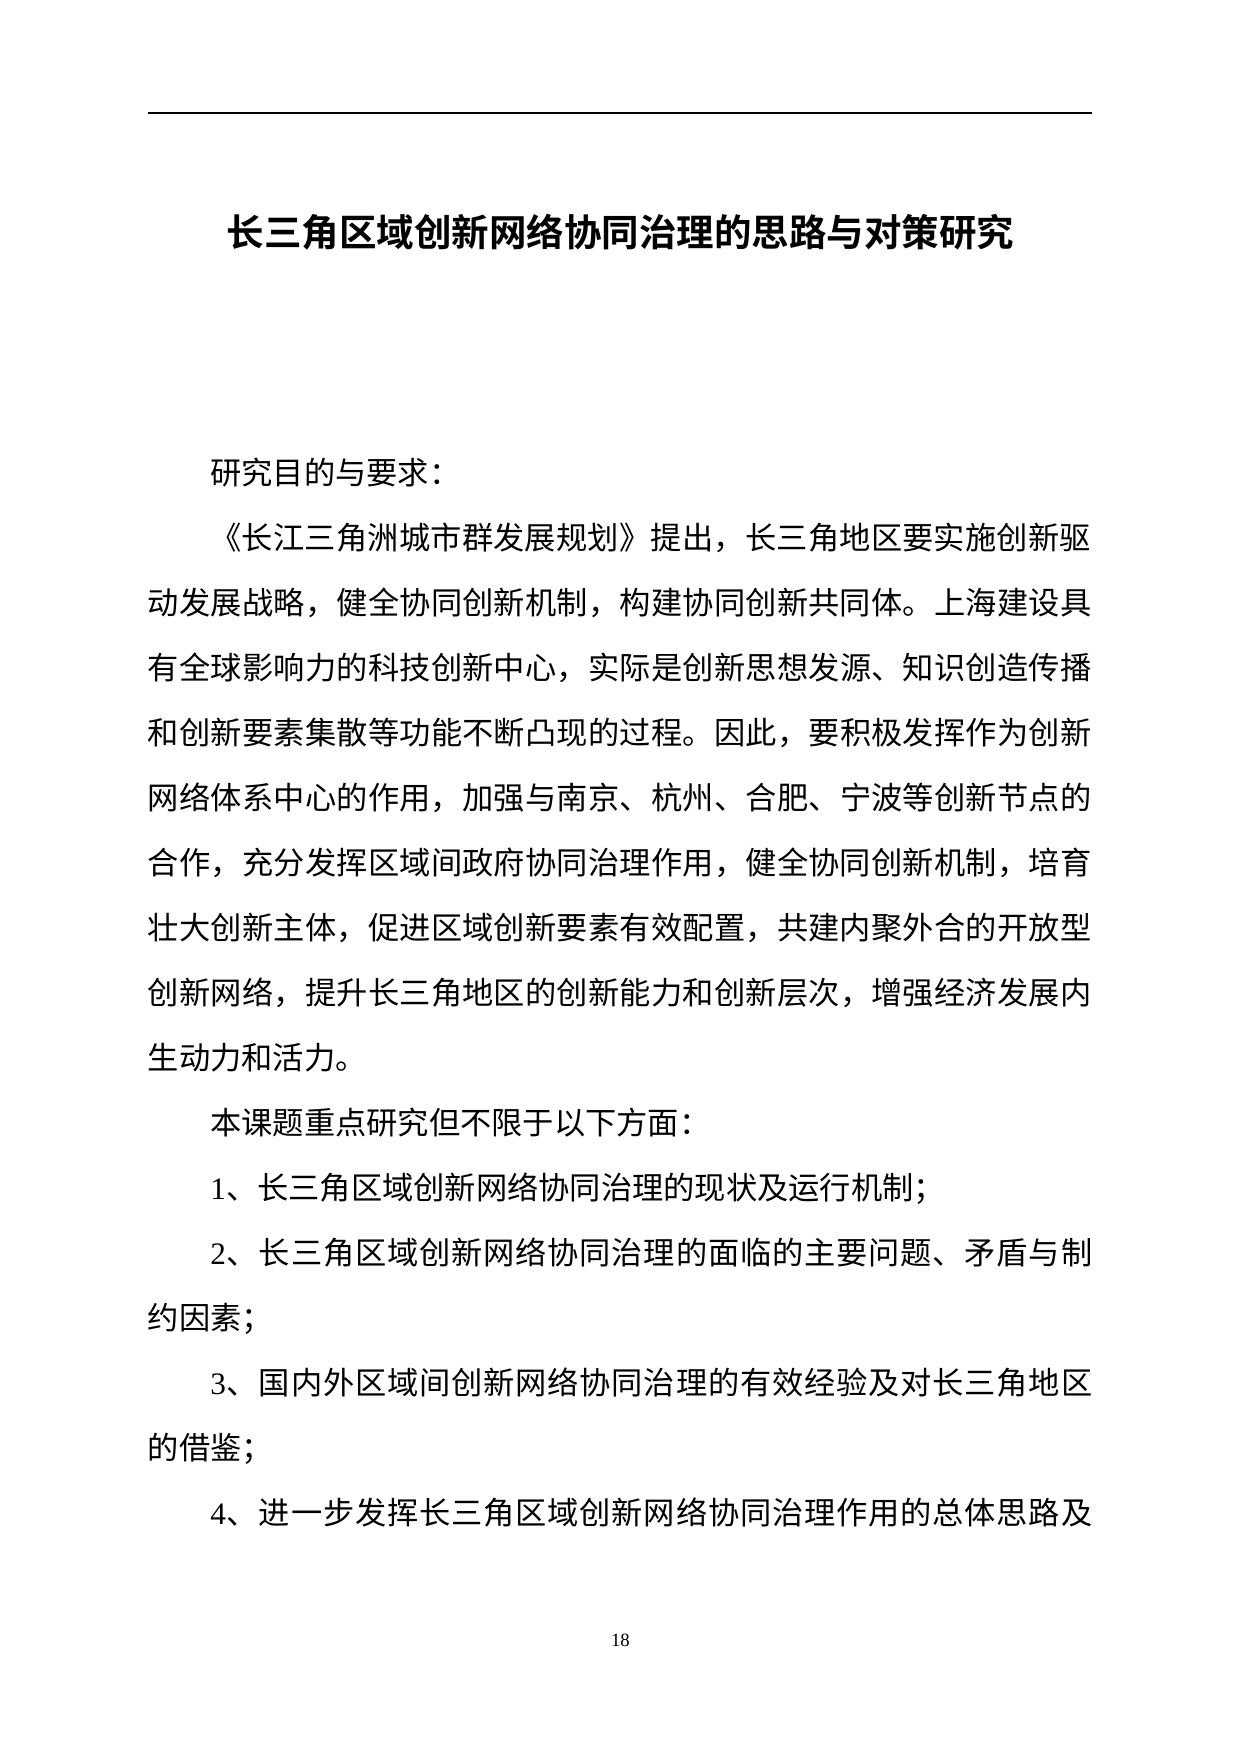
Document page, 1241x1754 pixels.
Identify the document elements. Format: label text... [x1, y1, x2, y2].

text 1、长三角区域创新网络协同治理的现状及运行机制； [148, 1153, 1092, 1218]
text 《长江三角洲城市群发展规划》提出，长三角地区要实施创新驱动发展战略，健全协同创新机制，构建协同创新共同体。上海建设具有全球影响力的科技创新中心，实际是创新思想发源、知识创造传播和创新要素集散等功能不断凸现的过程。因此，要积极发挥作为创新网络体系中心的作用，加强与南京、杭州、合肥、宁波等创新节点的合作，充分发挥区域间政府协同治理作用，健全协同创新机制，培育壮大创新主体，促进区域创新要素有效配置，共建内聚外合的开放型创新网络，提升长三角地区的创新能力和创新层次，增强经济发展内生动力和活力。 [148, 503, 1092, 1088]
text 本课题重点研究但不限于以下方面： [148, 1088, 1092, 1153]
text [148, 1478, 1092, 1543]
text 3、国内外区域间创新网络协同治理的有效经验及对长三角地区的借鉴； [148, 1348, 1092, 1478]
text 研究目的与要求： [148, 438, 1092, 503]
subtitle 长三角区域创新网络协同治理的思路与对策研究 [148, 197, 1092, 262]
text 2、长三角区域创新网络协同治理的面临的主要问题、矛盾与制约因素； [148, 1218, 1092, 1348]
